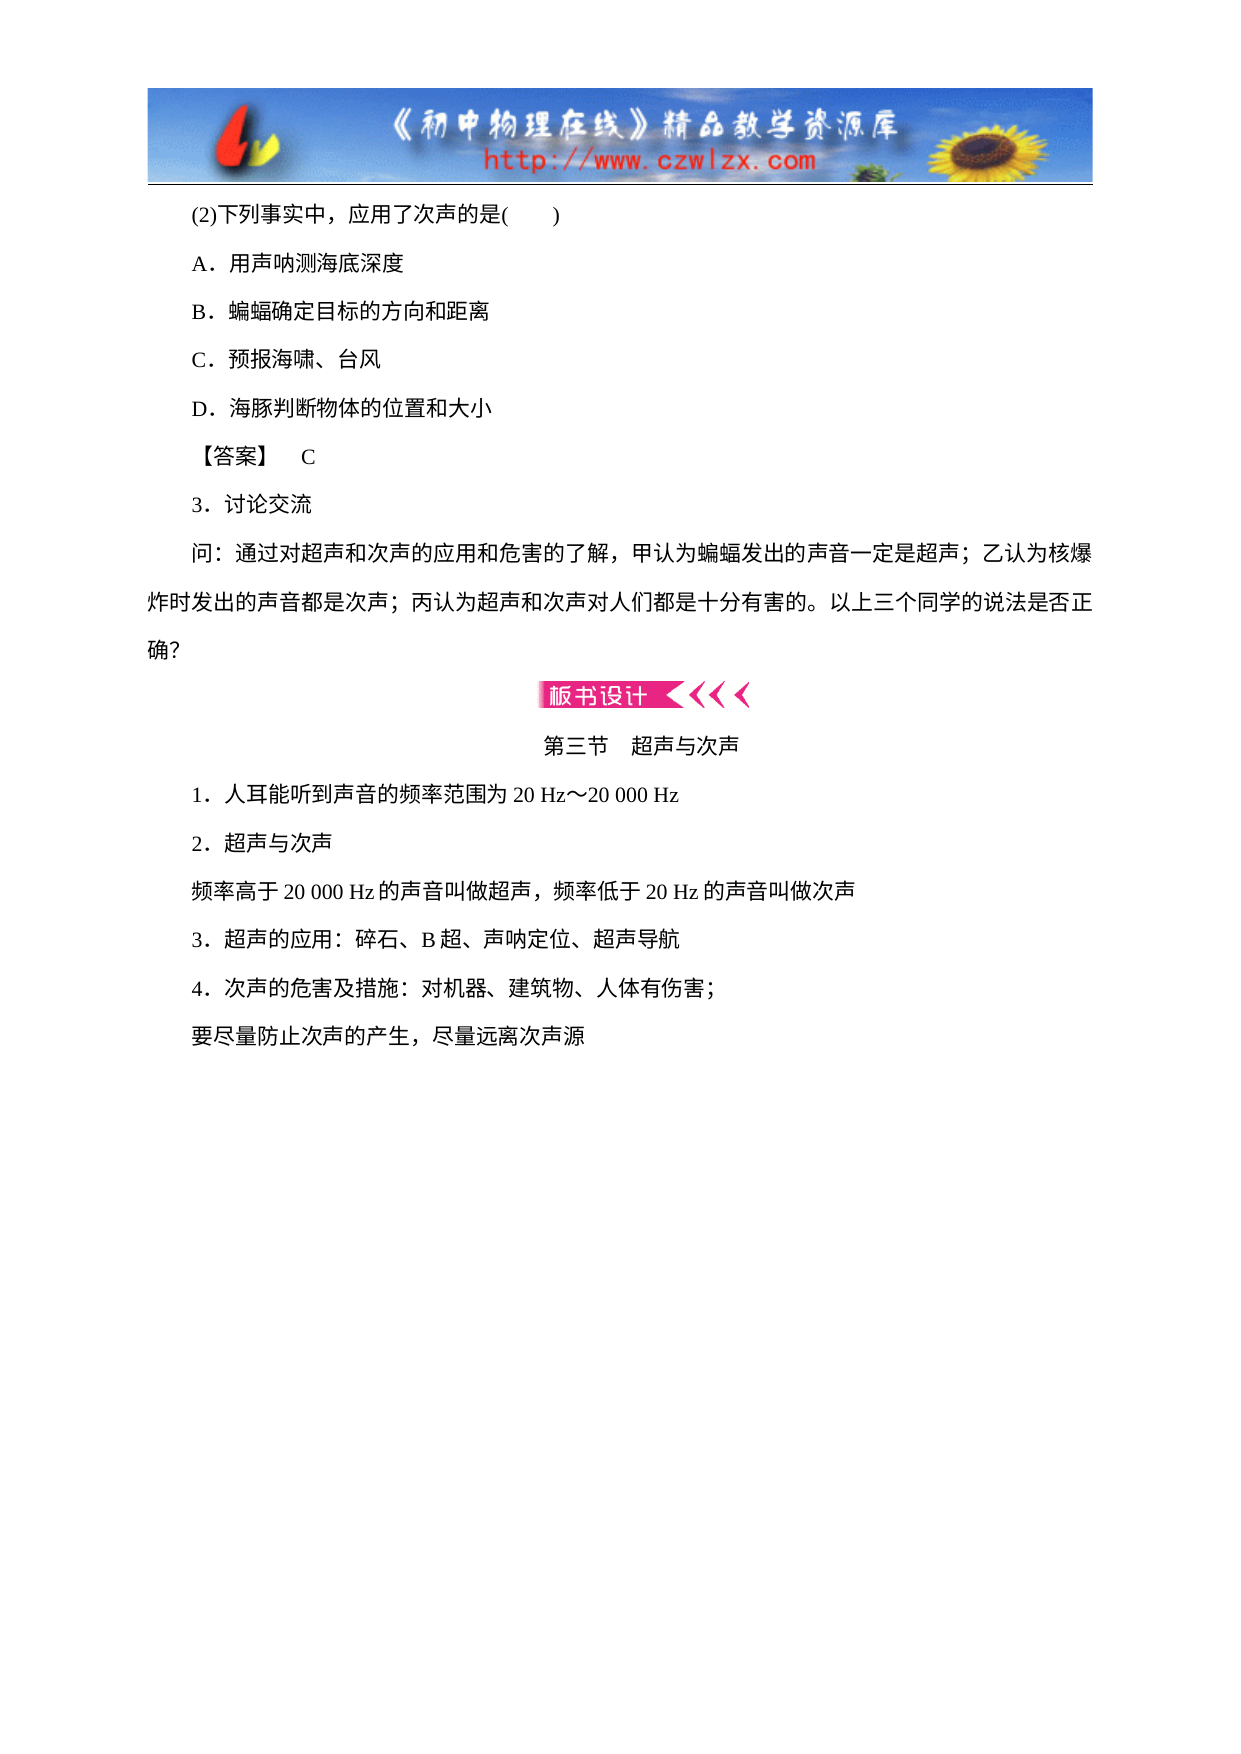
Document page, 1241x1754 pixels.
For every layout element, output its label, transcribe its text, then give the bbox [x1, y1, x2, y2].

text 要尽量防止次声的产生，尽量远离次声源 [148, 1018, 1093, 1051]
text 3．讨论交流 [148, 487, 1093, 519]
text C．预报海啸、台风 [148, 342, 1093, 374]
text 第三节 超声与次声 [148, 728, 1093, 761]
text (2)下列事实中，应用了次声的是( ) [148, 197, 1093, 229]
picture [147, 88, 1093, 182]
text 频率高于20 000 Hz的声音叫做超声，频率低于20 Hz的声音叫做次声 [148, 873, 1093, 906]
text 1．人耳能听到声音的频率范围为20 Hz～20 000 Hz [148, 777, 1093, 809]
text 【答案】 C [148, 439, 1093, 471]
text 2．超声与次声 [148, 825, 1093, 858]
text A．用声呐测海底深度 [148, 245, 1093, 278]
text 4．次声的危害及措施：对机器、建筑物、人体有伤害； [148, 970, 1093, 1003]
picture [535, 681, 749, 708]
text D．海豚判断物体的位置和大小 [148, 390, 1093, 423]
text 问：通过对超声和次声的应用和危害的了解，甲认为蝙蝠发出的声音一定是超声；乙认为核爆炸时发出的声音都是次声；丙认为超声和次声对人们都是十分有害的。以上三个同学的说法是否正确？ [148, 535, 1093, 665]
text 3．超声的应用：碎石、B超、声呐定位、超声导航 [148, 922, 1093, 954]
text B．蝙蝠确定目标的方向和距离 [148, 294, 1093, 326]
